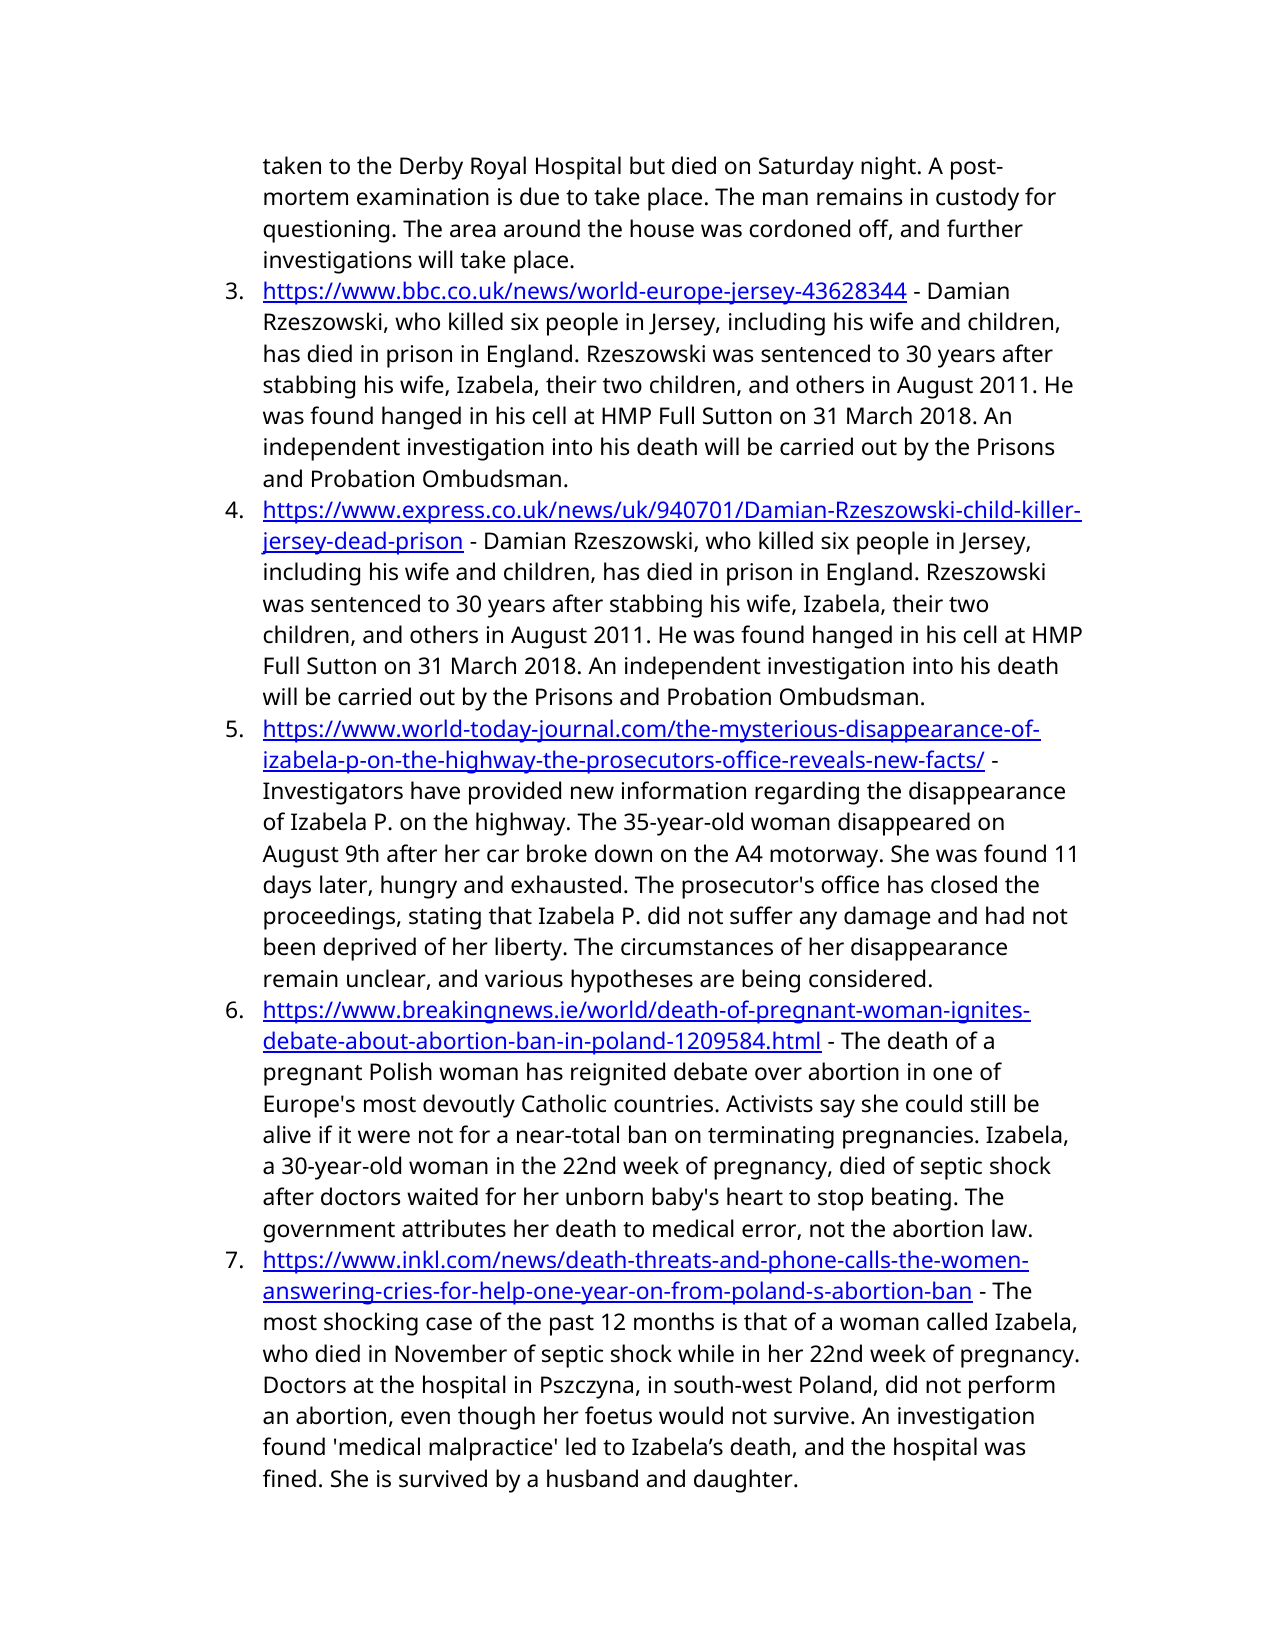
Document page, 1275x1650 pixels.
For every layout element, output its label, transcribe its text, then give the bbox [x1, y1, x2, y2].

list https://www.bbc.co.uk/news/world-europe-jersey-43628344 - Damian Rzeszowski, who killed six people in Jersey, including his wife and children, has died in prison in England. Rzeszowski was sentenced to 30 years after stabbing his wife, Izabela, their two children, and others in August 2011. He was found hanged in his cell at HMP Full Sutton on 31 March 2018. An independent investigation into his death will be carried out by the Prisons and Probation Ombudsman. [225, 275, 1087, 494]
list https://www.world-today-journal.com/the-mysterious-disappearance-of-izabela-p-on-the-highway-the-prosecutors-office-reveals-new-facts/ - Investigators have provided new information regarding the disappearance of Izabela P. on the highway. The 35-year-old woman disappeared on August 9th after her car broke down on the A4 motorway. She was found 11 days later, hungry and exhausted. The prosecutor's office has closed the proceedings, stating that Izabela P. did not suffer any damage and had not been deprived of her liberty. The circumstances of her disappearance remain unclear, and various hypotheses are being considered. [225, 712, 1087, 994]
list https://www.breakingnews.ie/world/death-of-pregnant-woman-ignites-debate-about-abortion-ban-in-poland-1209584.html - The death of a pregnant Polish woman has reignited debate over abortion in one of Europe's most devoutly Catholic countries. Activists say she could still be alive if it were not for a near-total ban on terminating pregnancies. Izabela, a 30-year-old woman in the 22nd week of pregnancy, died of septic shock after doctors waited for her unborn baby's heart to stop beating. The government attributes her death to medical error, not the abortion law. [225, 994, 1087, 1244]
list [225, 150, 1087, 275]
list https://www.express.co.uk/news/uk/940701/Damian-Rzeszowski-child-killer-jersey-dead-prison - Damian Rzeszowski, who killed six people in Jersey, including his wife and children, has died in prison in England. Rzeszowski was sentenced to 30 years after stabbing his wife, Izabela, their two children, and others in August 2011. He was found hanged in his cell at HMP Full Sutton on 31 March 2018. An independent investigation into his death will be carried out by the Prisons and Probation Ombudsman. [225, 494, 1087, 712]
list https://www.inkl.com/news/death-threats-and-phone-calls-the-women-answering-cries-for-help-one-year-on-from-poland-s-abortion-ban - The most shocking case of the past 12 months is that of a woman called Izabela, who died in November of septic shock while in her 22nd week of pregnancy. Doctors at the hospital in Pszczyna, in south-west Poland, did not perform an abortion, even though her foetus would not survive. An investigation found 'medical malpractice' led to Izabela’s death, and the hospital was fined. She is survived by a husband and daughter. [225, 1244, 1087, 1494]
